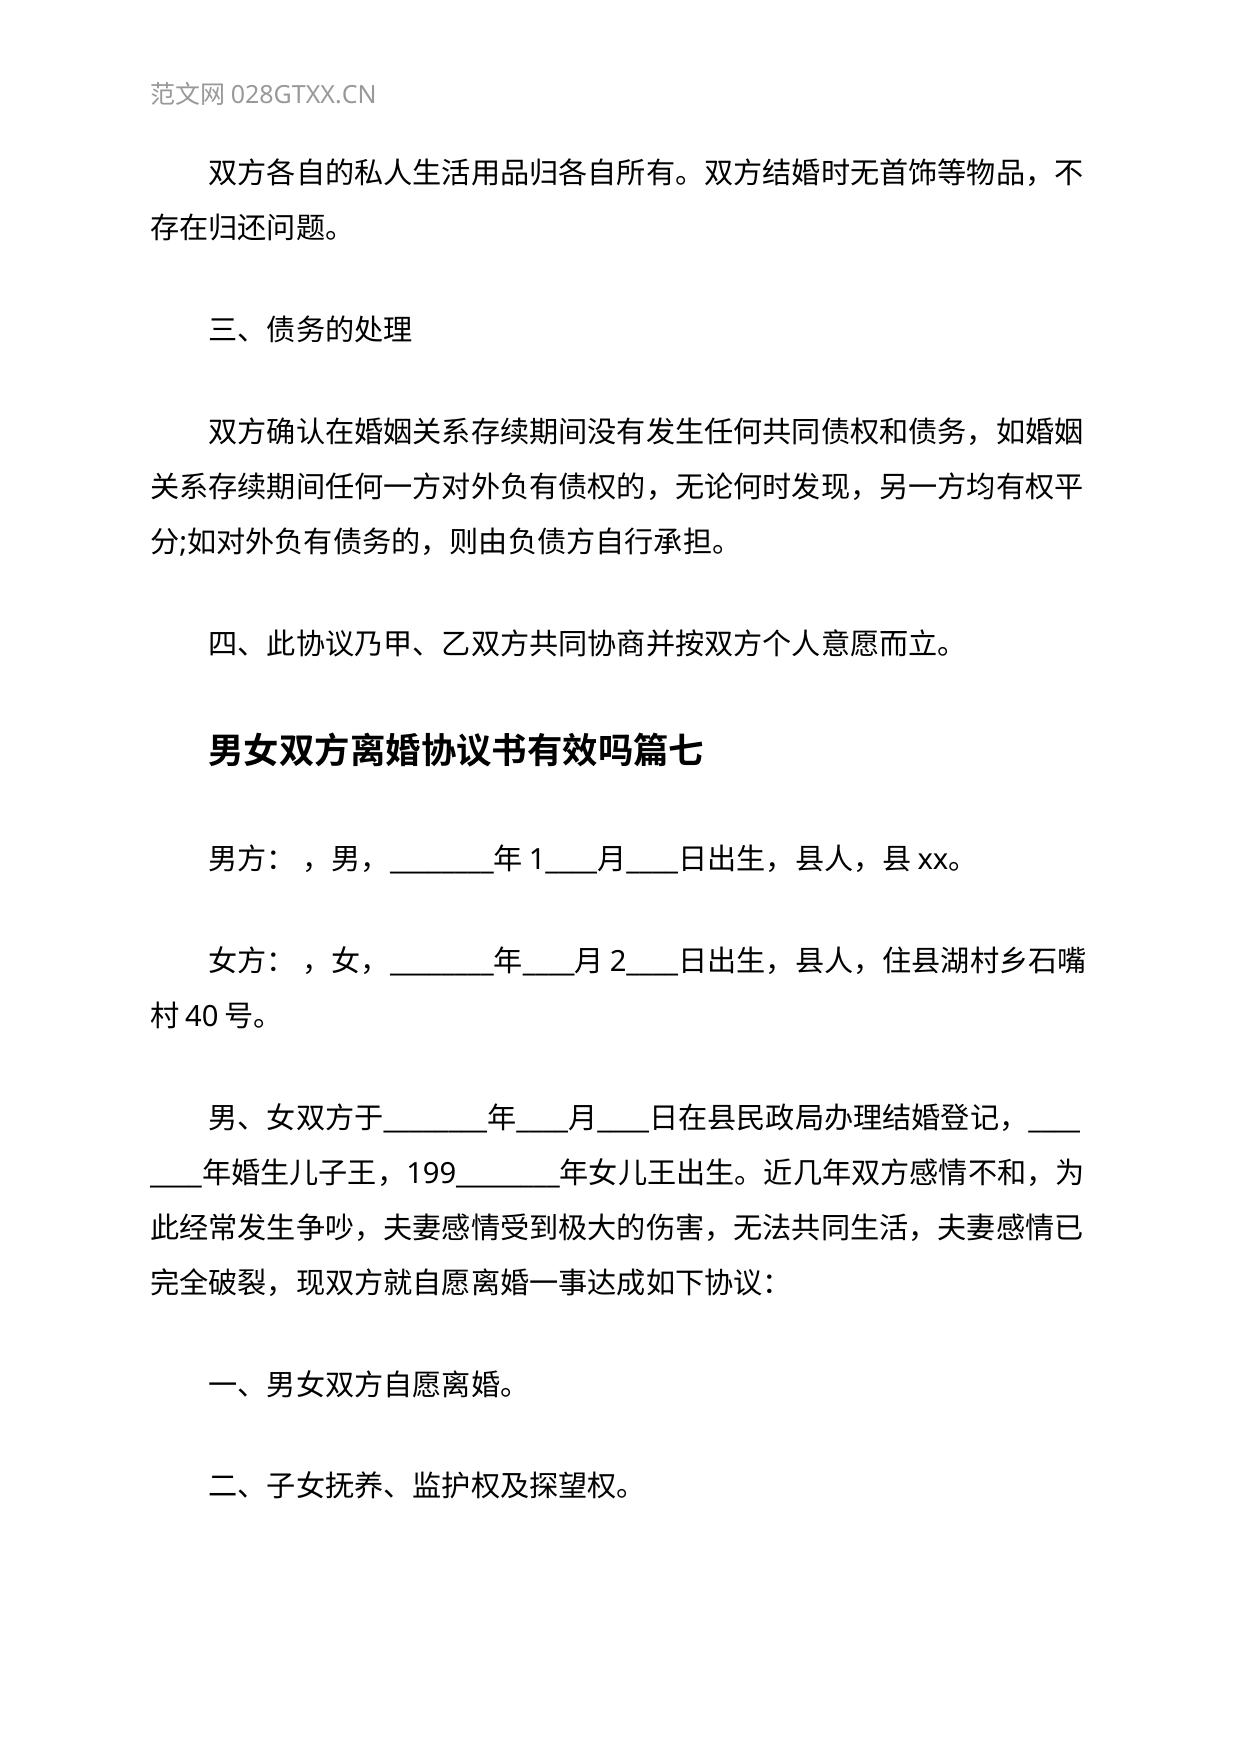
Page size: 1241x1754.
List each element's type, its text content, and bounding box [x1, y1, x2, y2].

text 双方确认在婚姻关系存续期间没有发生任何共同债权和债务，如婚姻关系存续期间任何一方对外负有债权的，无论何时发现，另一方均有权平分;如对外负有债务的，则由负债方自行承担。 [150, 408, 1090, 561]
text 二、子女抚养、监护权及探望权。 [150, 1463, 1090, 1505]
text 女方： ，女，________年____月2____日出生，县人，住县湖村乡石嘴村40号。 [150, 937, 1090, 1035]
text 一、男女双方自愿离婚。 [150, 1361, 1090, 1403]
text 三、债务的处理 [150, 307, 1090, 349]
text 男方： ，男，________年1____月____日出生，县人，县xx。 [150, 835, 1090, 878]
text 四、此协议乃甲、乙双方共同协商并按双方个人意愿而立。 [150, 620, 1090, 662]
text 男、女双方于________年____月____日在县民政局办理结婚登记，________年婚生儿子王，199________年女儿王出生。近几年双方感情不和，为此经常发生争吵，夫妻感情受到极大的伤害，无法共同生活，夫妻感情已完全破裂，现双方就自愿离婚一事达成如下协议： [150, 1094, 1090, 1302]
text 男女双方离婚协议书有效吗篇七 [150, 722, 1090, 773]
text 双方各自的私人生活用品归各自所有。双方结婚时无首饰等物品，不存在归还问题。 [150, 150, 1090, 247]
